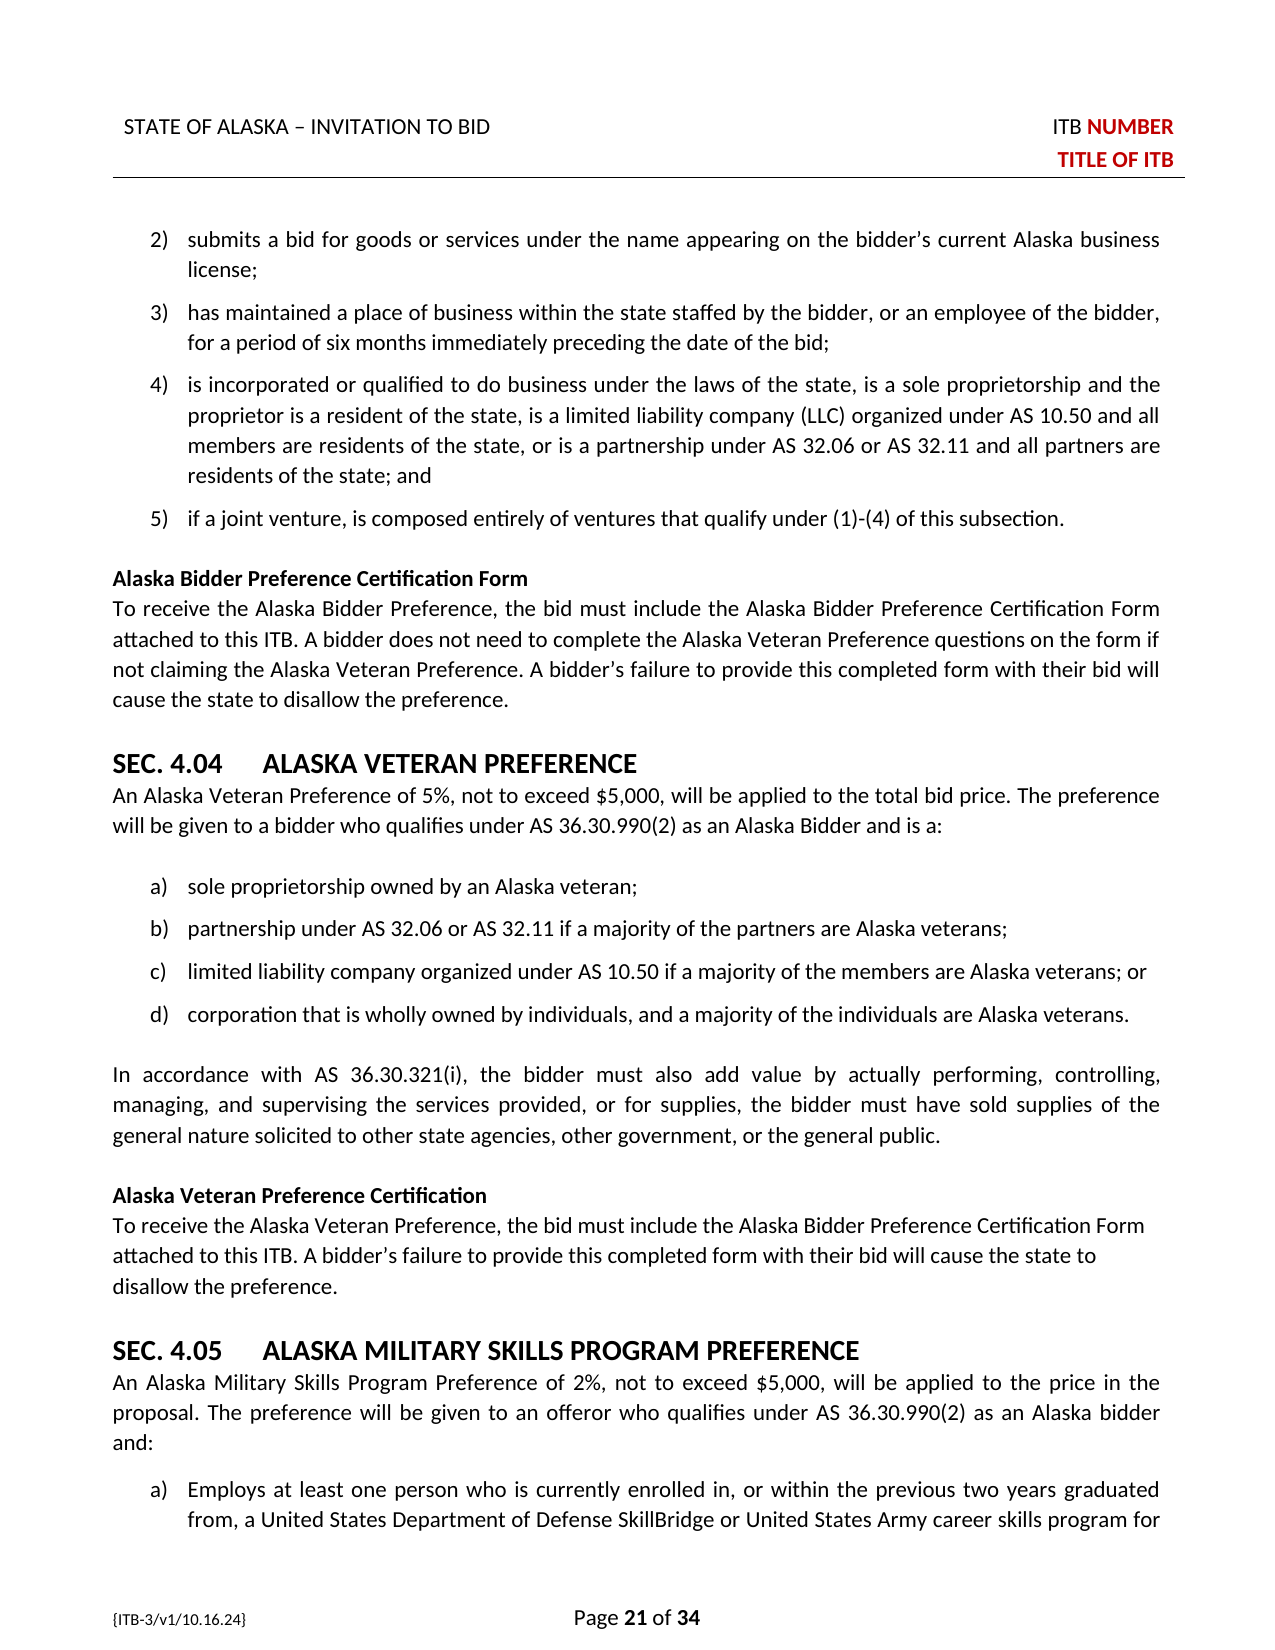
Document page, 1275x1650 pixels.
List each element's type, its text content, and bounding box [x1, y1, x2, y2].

text alaska veteran preference [112, 746, 1162, 781]
list partnership under AS 32.06 or AS 32.11 if a majority of the partners are Alaska veterans; [150, 914, 1162, 942]
list if a joint venture, is composed entirely of ventures that qualify under (1)-(4) of this subsection. [150, 504, 1162, 532]
text In accordance with AS 36.30.321(i), the bidder must also add value by actually performing, controlling, managing, and supervising the services provided, or for supplies, the bidder must have sold supplies of the general nature solicited to other state agencies, other government, or the general public. [112, 1060, 1162, 1149]
list is incorporated or qualified to do business under the laws of the state, is a sole proprietorship and the proprietor is a resident of the state, is a limited liability company (LLC) organized under AS 10.50 and all members are residents of the state, or is a partnership under AS 32.06 or AS 32.11 and all partners are residents of the state; and [150, 371, 1162, 489]
list has maintained a place of business within the state staffed by the bidder, or an employee of the bidder, for a period of six months immediately preceding the date of the bid; [150, 298, 1162, 356]
text alaska MILITARY SKILLS PROGRAM preference [112, 1332, 1162, 1368]
list To receive the Alaska Bidder Preference, the bid must include the Alaska Bidder Preference Certification Form attached to this ITB. A bidder does not need to complete the Alaska Veteran Preference questions on the form if not claiming the Alaska Veteran Preference. A bidder’s failure to provide this completed form with their bid will cause the state to disallow the preference. [112, 594, 1162, 713]
text Alaska Veteran Preference Certification [112, 1181, 1162, 1209]
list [150, 1475, 1162, 1533]
text An Alaska Military Skills Program Preference of 2%, not to exceed $5,000, will be applied to the price in the proposal. The preference will be given to an offeror who qualifies under AS 36.30.990(2) as an Alaska bidder and: [112, 1368, 1162, 1456]
list sole proprietorship owned by an Alaska veteran; [150, 872, 1162, 900]
list limited liability company organized under AS 10.50 if a majority of the members are Alaska veterans; or [150, 957, 1162, 985]
list corporation that is wholly owned by individuals, and a majority of the individuals are Alaska veterans. [150, 1000, 1162, 1028]
text An Alaska Veteran Preference of 5%, not to exceed $5,000, will be applied to the total bid price. The preference will be given to a bidder who qualifies under AS 36.30.990(2) as an Alaska Bidder and is a: [112, 781, 1162, 839]
list submits a bid for goods or services under the name appearing on the bidder’s current Alaska business license; [150, 225, 1162, 283]
list Alaska Bidder Preference Certification Form [112, 564, 1162, 592]
text To receive the Alaska Veteran Preference, the bid must include the Alaska Bidder Preference Certification Form attached to this ITB. A bidder’s failure to provide this completed form with their bid will cause the state to disallow the preference. [112, 1211, 1162, 1300]
